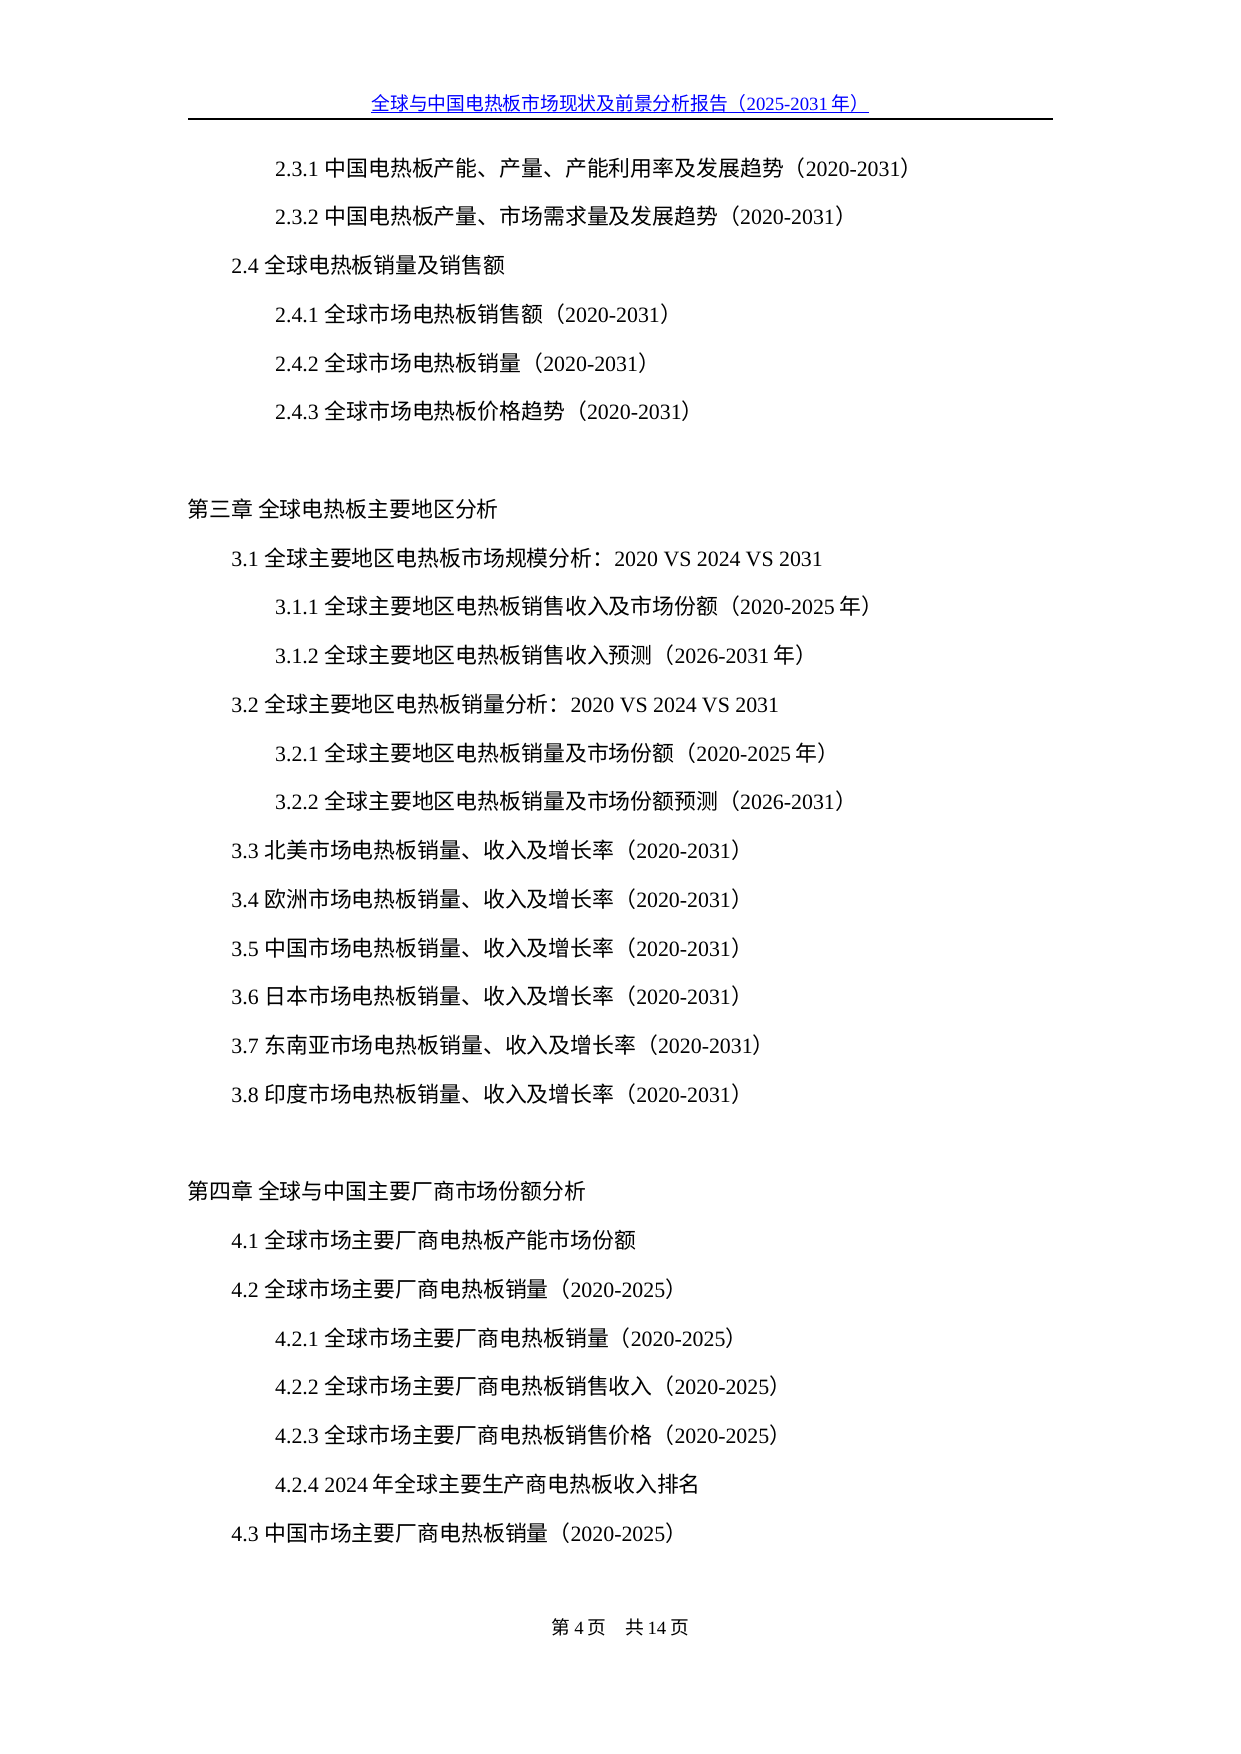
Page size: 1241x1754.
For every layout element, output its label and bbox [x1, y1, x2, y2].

text [187, 150, 1053, 1548]
